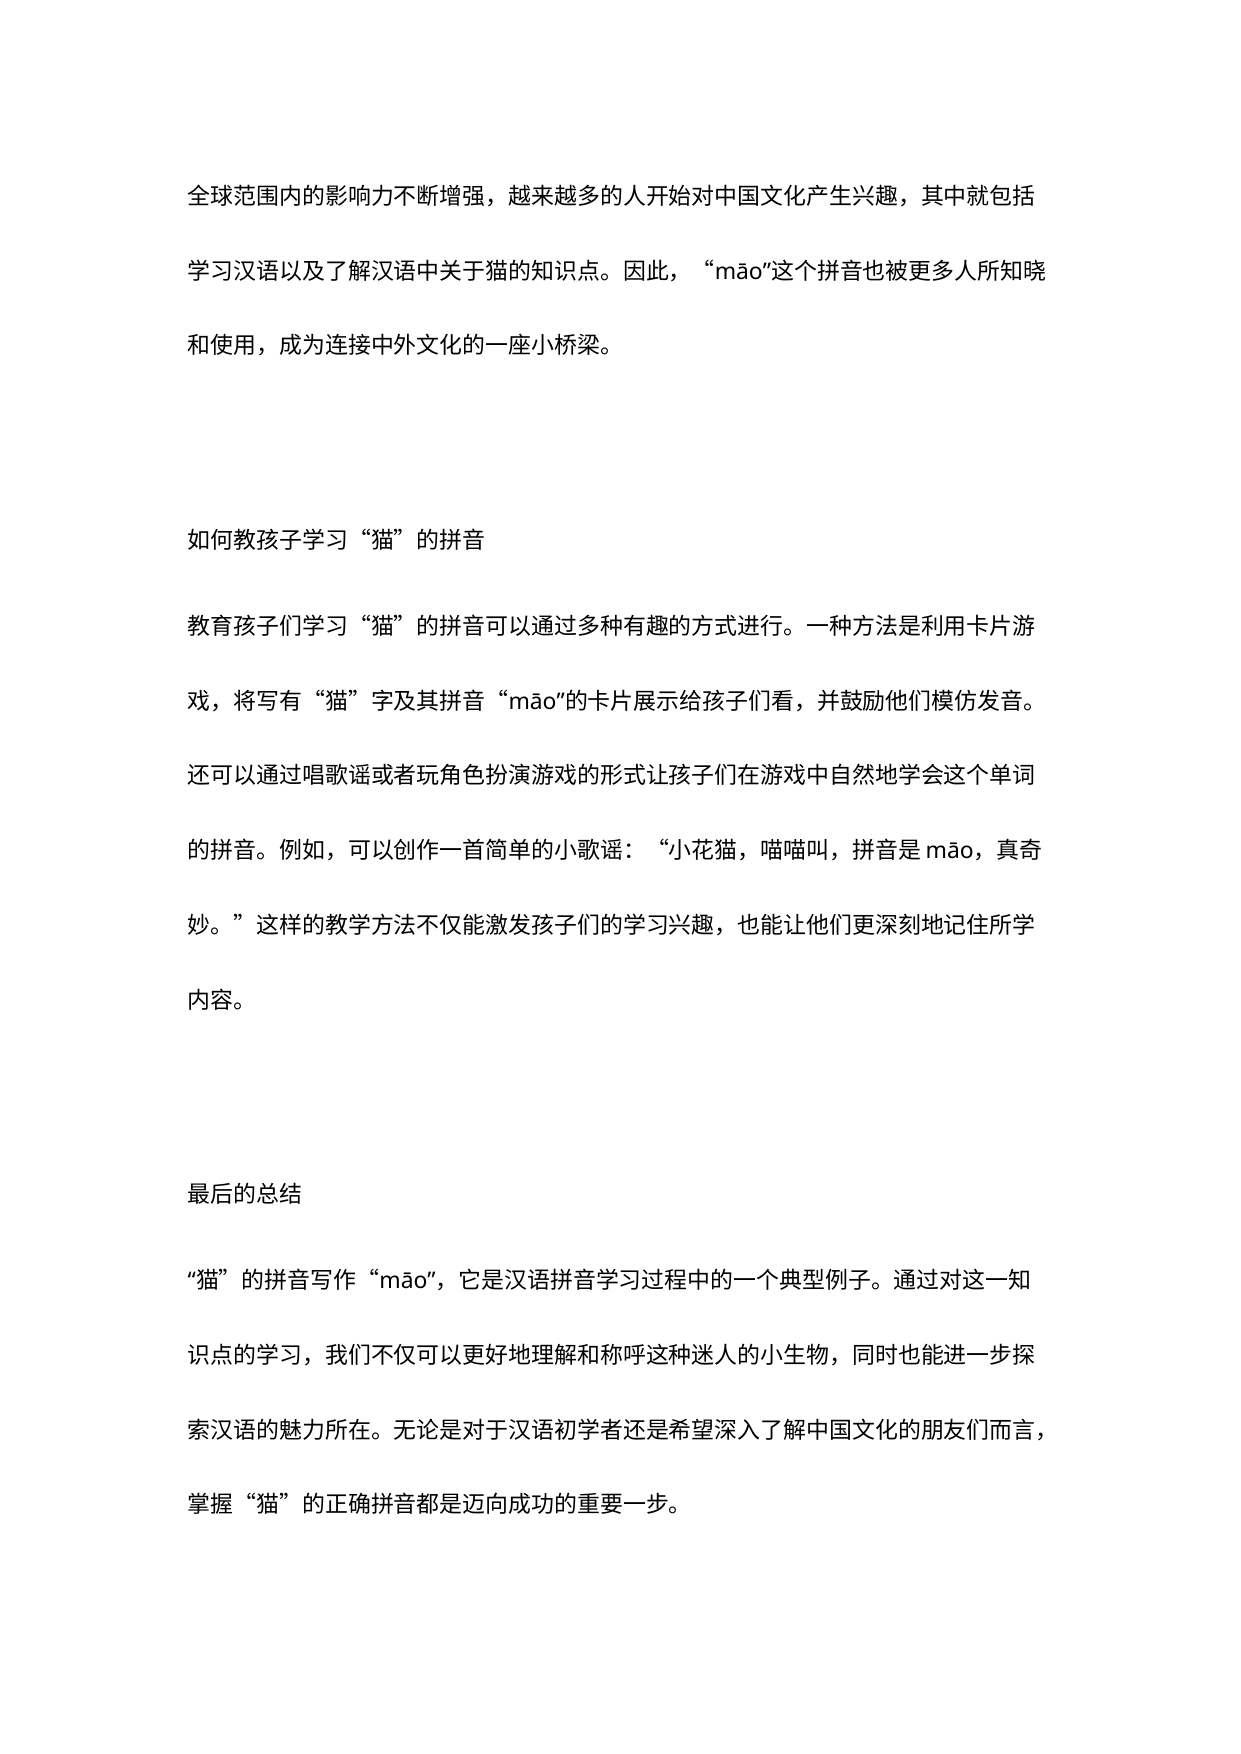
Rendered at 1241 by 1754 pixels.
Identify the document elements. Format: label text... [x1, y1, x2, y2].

text 如何教孩子学习“猫”的拼音 [187, 506, 1053, 571]
text 教育孩子们学习“猫”的拼音可以通过多种有趣的方式进行。一种方法是利用卡片游戏，将写有“猫”字及其拼音“māo”的卡片展示给孩子们看，并鼓励他们模仿发音。还可以通过唱歌谣或者玩角色扮演游戏的形式让孩子们在游戏中自然地学会这个单词的拼音。例如，可以创作一首简单的小歌谣：“小花猫，喵喵叫，拼音是māo，真奇妙。”这样的教学方法不仅能激发孩子们的学习兴趣，也能让他们更深刻地记住所学内容。 [187, 592, 1053, 1031]
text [187, 162, 1053, 376]
text 最后的总结 [187, 1160, 1053, 1225]
text “猫”的拼音写作“māo”，它是汉语拼音学习过程中的一个典型例子。通过对这一知识点的学习，我们不仅可以更好地理解和称呼这种迷人的小生物，同时也能进一步探索汉语的魅力所在。无论是对于汉语初学者还是希望深入了解中国文化的朋友们而言，掌握“猫”的正确拼音都是迈向成功的重要一步。 [187, 1246, 1053, 1536]
